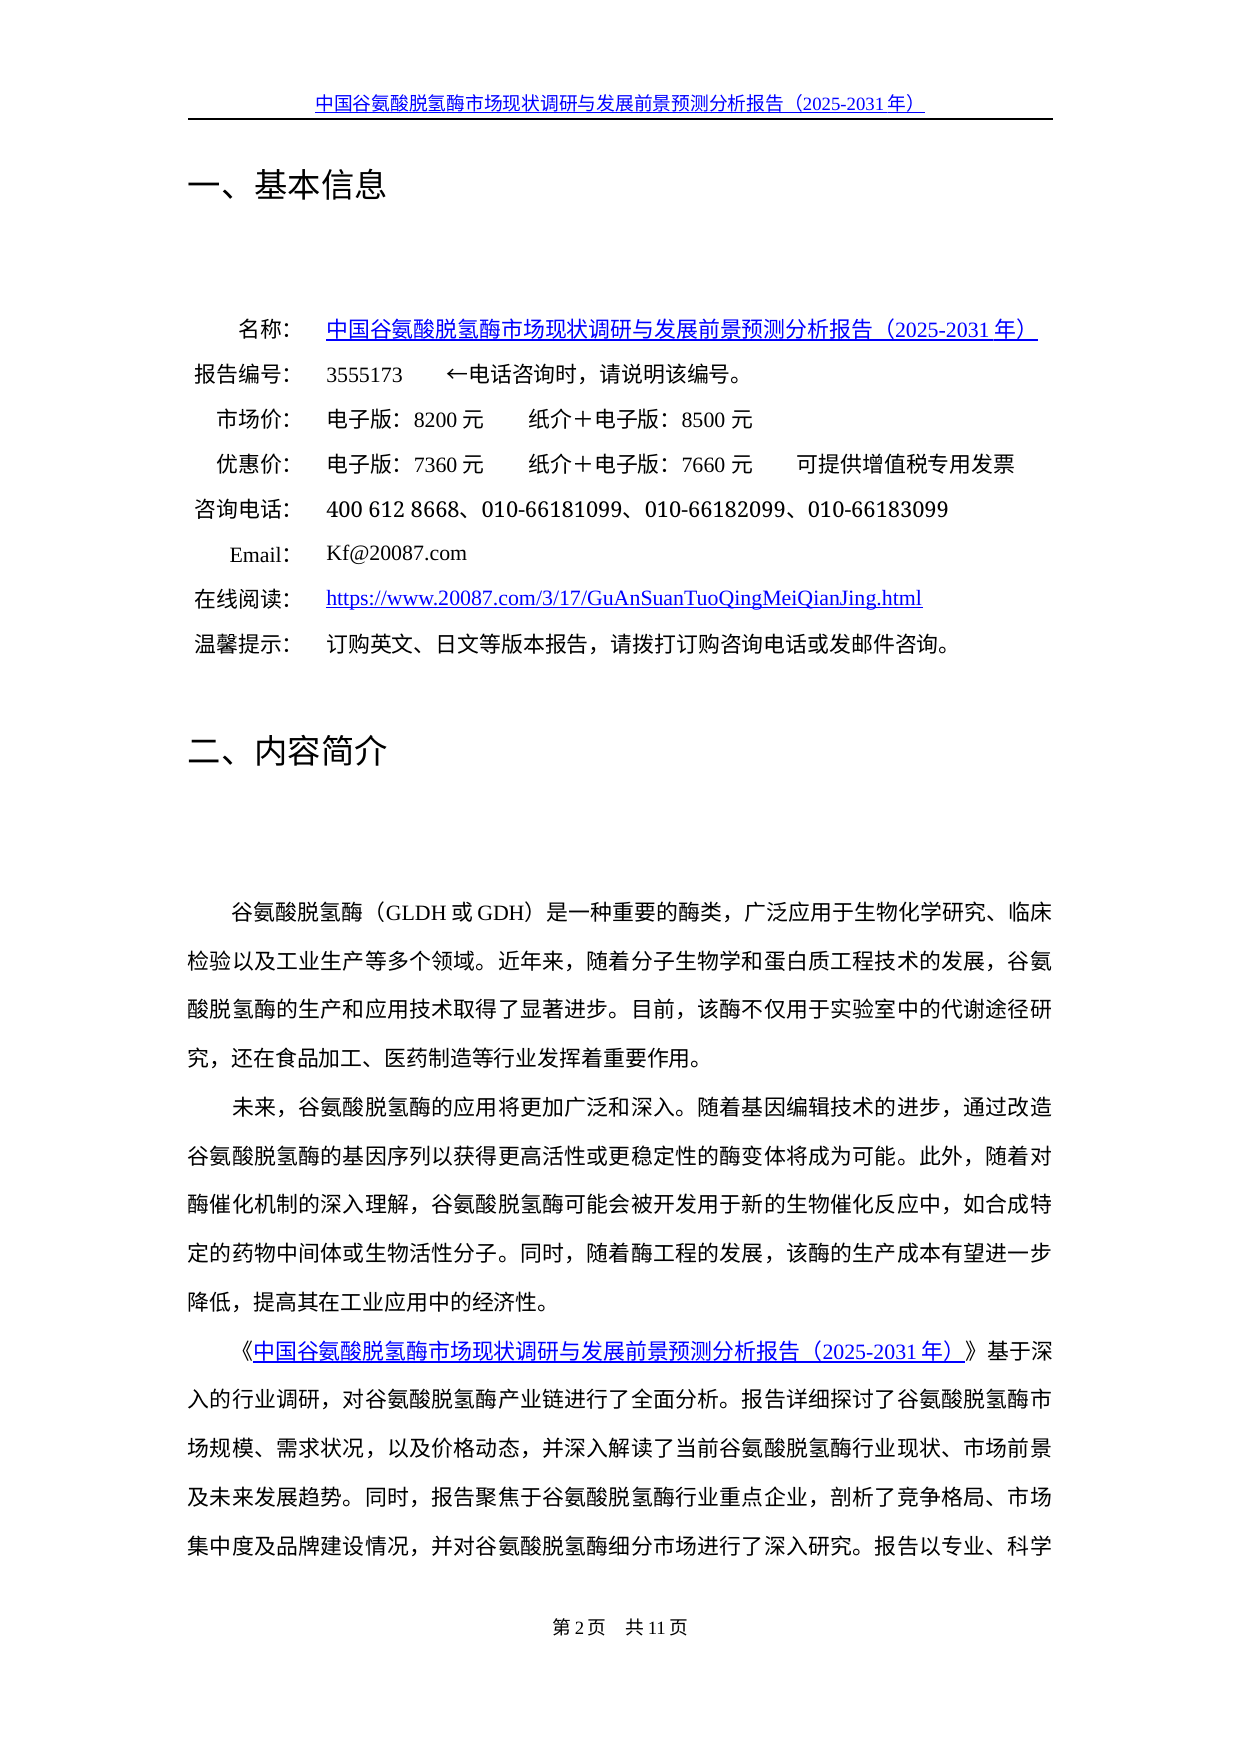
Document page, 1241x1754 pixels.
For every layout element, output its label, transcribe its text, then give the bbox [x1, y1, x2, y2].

table_cell Email： [167, 537, 315, 582]
table_cell 咨询电话： [167, 492, 315, 537]
table_cell 400 612 8668、010-66181099、010-66182099、010-66183099 [315, 492, 1073, 537]
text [187, 894, 1053, 1561]
table_header 中国谷氨酸脱氢酶市场现状调研与发展前景预测分析报告（2025-2031年） [315, 312, 1073, 357]
table_cell 电子版：8200 元 纸介＋电子版：8500 元 [315, 402, 1073, 447]
title 一、基本信息 [187, 150, 1053, 215]
table_cell 市场价： [167, 402, 315, 447]
table_cell Kf@20087.com [315, 537, 1073, 582]
table_cell 在线阅读： [167, 582, 315, 627]
table_cell 3555173 ←电话咨询时，请说明该编号。 [315, 357, 1073, 402]
table_cell [315, 582, 1073, 627]
title 二、内容简介 [187, 717, 1053, 782]
table_cell 优惠价： [167, 447, 315, 492]
table_cell 报告编号： [167, 357, 315, 402]
table_cell 电子版：7360 元 纸介＋电子版：7660 元 可提供增值税专用发票 [315, 447, 1073, 492]
table_header 名称： [167, 312, 315, 357]
table_cell 温馨提示： [167, 627, 315, 672]
table_cell 订购英文、日文等版本报告，请拨打订购咨询电话或发邮件咨询。 [315, 627, 1073, 672]
